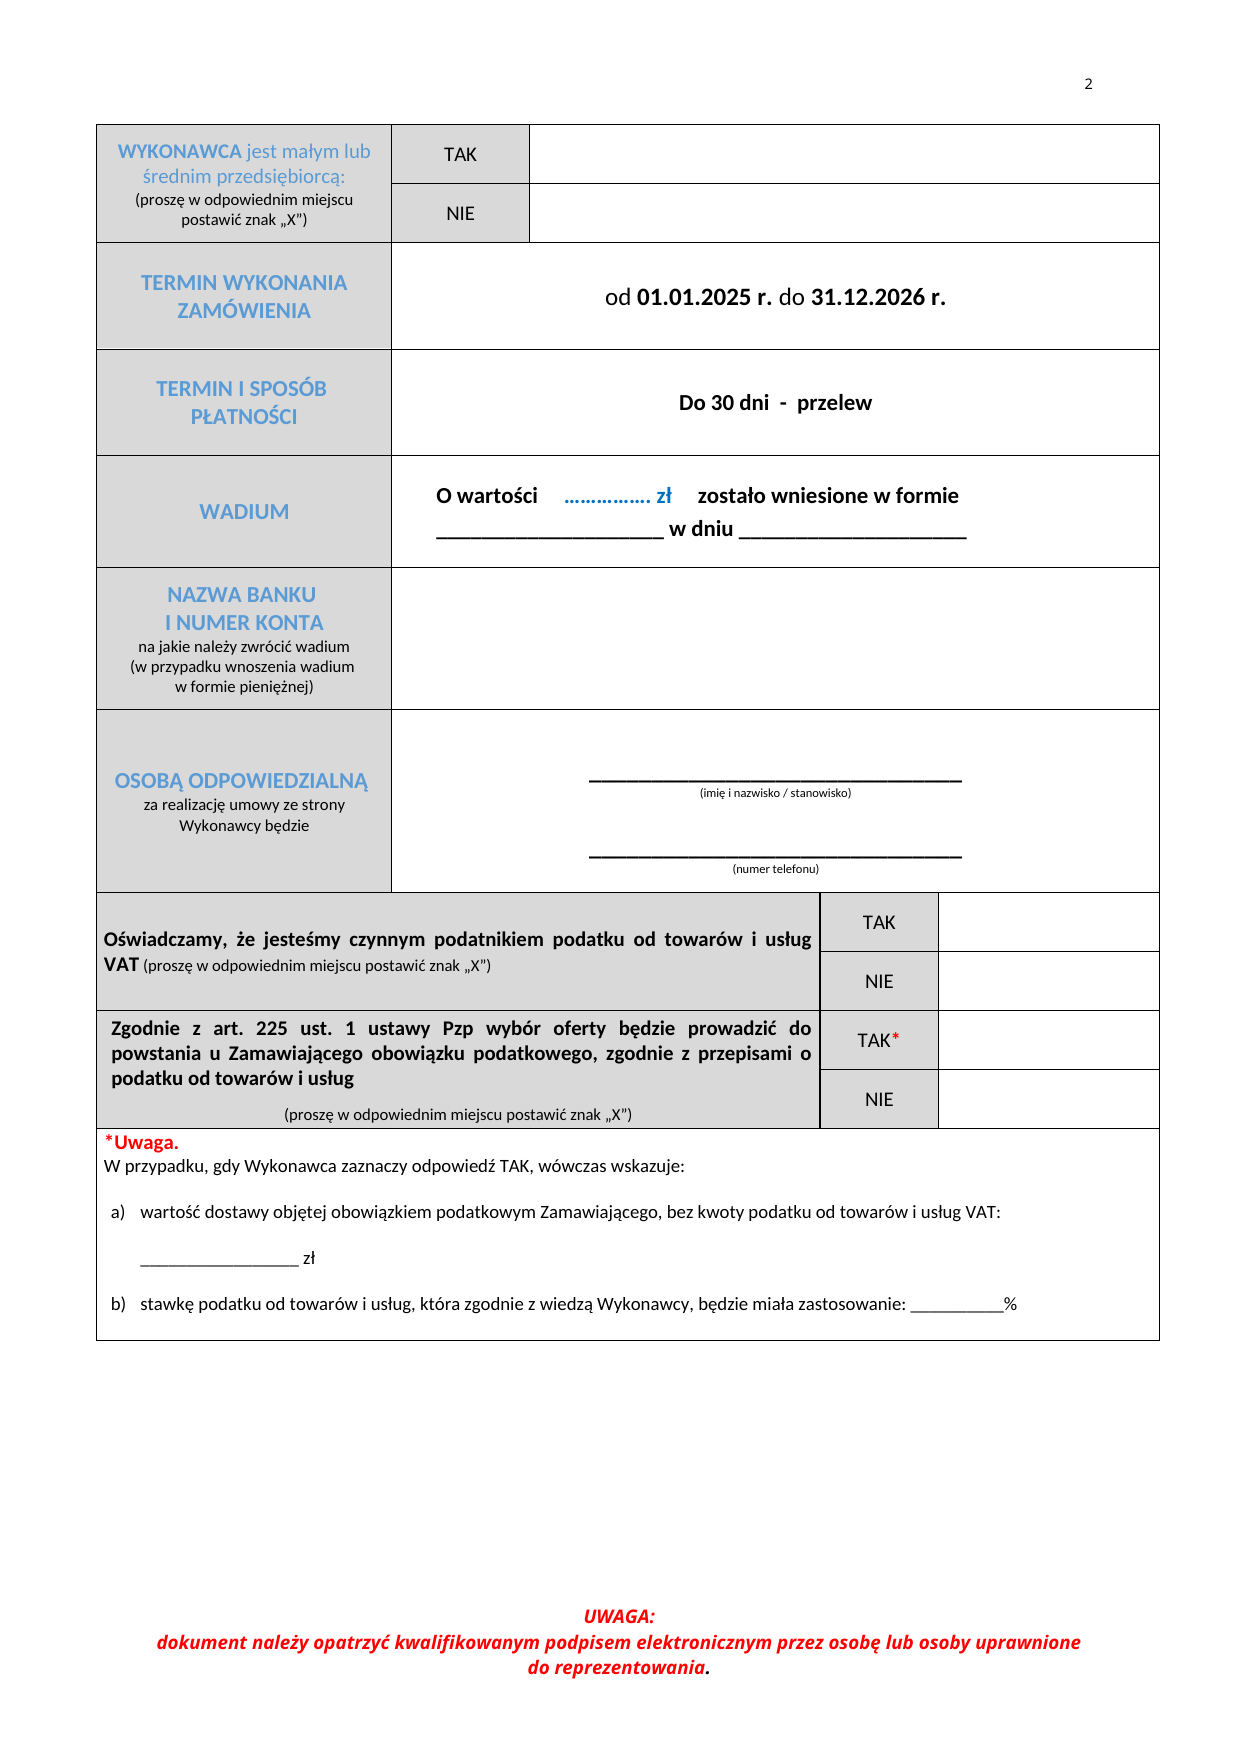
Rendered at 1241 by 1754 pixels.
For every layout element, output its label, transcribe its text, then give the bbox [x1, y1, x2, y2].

table_cell NIE [821, 952, 938, 1010]
table_cell NAZWA BANKU I NUMER KONTA na jakie należy zwrócić wadium (w przypadku wnoszenia wadium w formie pieniężnej) [97, 568, 391, 709]
table_cell [939, 1011, 1159, 1069]
table_cell TERMIN WYKONANIA ZAMÓWIENIA [97, 243, 391, 348]
table_cell NIE [392, 184, 529, 242]
table_cell Oświadczamy, że jesteśmy czynnym podatnikiem podatku od towarów i usług VAT (proszę w odpowiednim miejscu postawić znak „X”) [97, 893, 819, 1010]
table_cell [530, 184, 1159, 242]
table_cell TERMIN I SPOSÓB PŁATNOŚCI [97, 350, 391, 455]
table_header WYKONAWCA jest małym lub średnim przedsiębiorcą: (proszę w odpowiednim miejscu postawić znak „X”) [97, 125, 391, 242]
table_cell od 01.01.2025 r. do 31.12.2026 r. [392, 243, 1159, 348]
table_cell ______________________________ (imię i nazwisko / stanowisko) ______________________________ (numer telefonu) [392, 710, 1159, 892]
table_cell Zgodnie z art. 225 ust. 1 ustawy Pzp wybór oferty będzie prowadzić do powstania u Zamawiającego obowiązku podatkowego, zgodnie z przepisami o podatku od towarów i usług (proszę w odpowiednim miejscu postawić znak „X”) [97, 1011, 819, 1128]
table_header [530, 125, 1159, 183]
table_cell *Uwaga. W przypadku, gdy Wykonawca zaznaczy odpowiedź TAK, wówczas wskazuje: wartość dostawy objętej obowiązkiem podatkowym Zamawiającego, bez kwoty podatku od towarów i usług VAT: _________________ zł stawkę podatku od towarów i usług, która zgodnie z wiedzą Wykonawcy, będzie miała zastosowanie: __________% [97, 1129, 1159, 1340]
table_cell Do 30 dni - przelew [392, 350, 1159, 455]
table_cell OSOBĄ ODPOWIEDZIALNĄ za realizację umowy ze strony Wykonawcy będzie [97, 710, 391, 892]
table_header TAK [392, 125, 529, 183]
table_cell [939, 893, 1159, 951]
table_cell TAK* [821, 1011, 938, 1069]
table_cell WADIUM [97, 456, 391, 567]
table_cell [939, 952, 1159, 1010]
table_cell [392, 568, 1159, 709]
table_cell [939, 1070, 1159, 1128]
table_cell O wartości ……………. zł zostało wniesione w formie ____________________ w dniu ____________________ [392, 456, 1159, 567]
table_cell NIE [821, 1070, 938, 1128]
table_cell TAK [821, 893, 938, 951]
